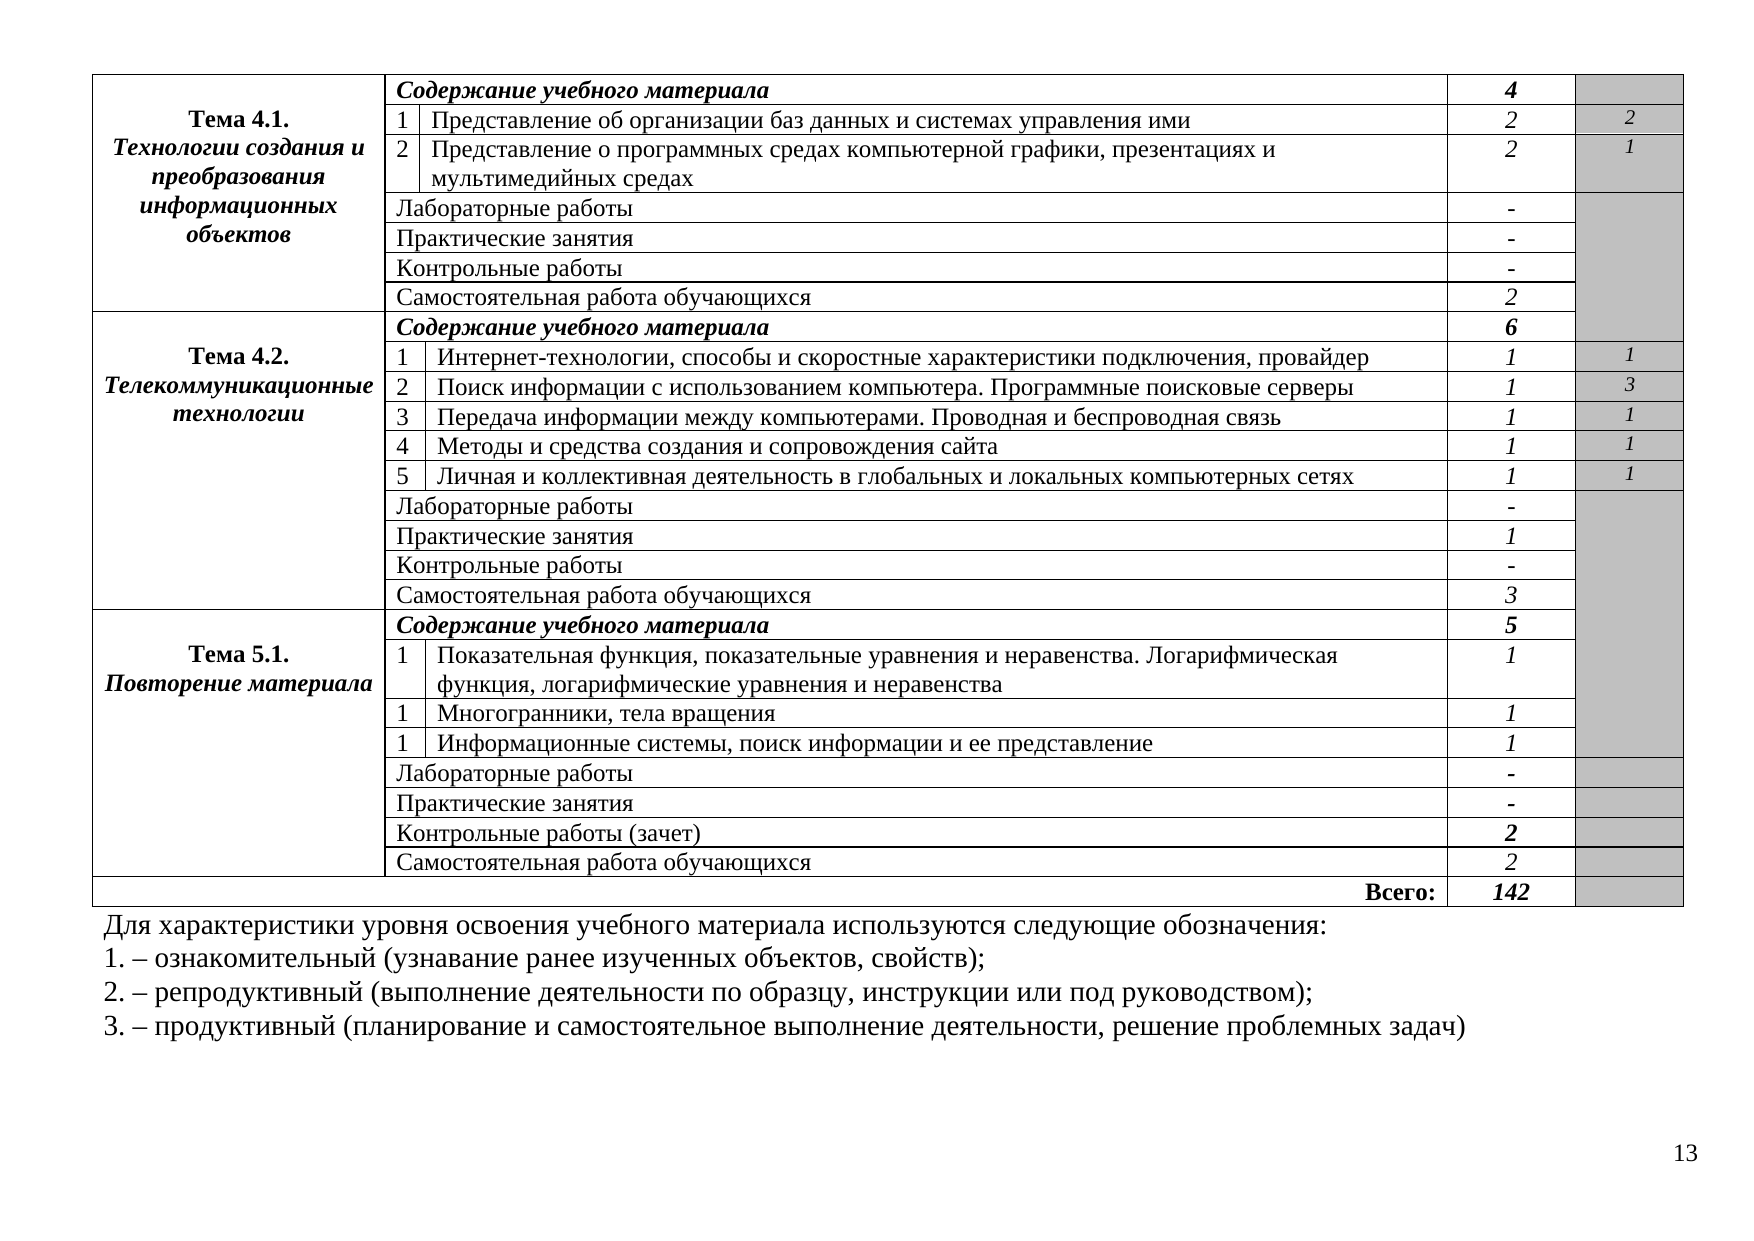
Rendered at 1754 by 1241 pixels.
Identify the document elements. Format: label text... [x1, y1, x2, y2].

table_cell Контрольные работы [386, 253, 1447, 281]
table_cell 4 [386, 431, 425, 460]
table_cell 1 [1448, 640, 1575, 697]
table_cell Контрольные работы [386, 551, 1447, 579]
table_cell 1 [1448, 402, 1575, 430]
table_cell 3 [386, 402, 425, 430]
table_cell Всего: [93, 877, 1447, 906]
table_cell Тема 4.2. Телекоммуникационные технологии [93, 312, 384, 609]
table_cell 2 [386, 135, 419, 192]
table_cell Лабораторные работы [386, 491, 1447, 520]
table_cell Тема 4.1. Технологии создания и преобразования информационных объектов [93, 75, 384, 311]
table_cell 1 [1576, 135, 1683, 192]
table_cell - [1448, 223, 1575, 252]
table_cell 3 [1448, 580, 1575, 609]
table_cell 5 [386, 461, 425, 490]
table_cell Методы и средства создания и сопровождения сайта [426, 431, 1447, 460]
table_cell Практические занятия [386, 788, 1447, 817]
table_cell - [1448, 193, 1575, 222]
table_cell Лабораторные работы [386, 758, 1447, 787]
table_cell [1576, 758, 1683, 787]
table_cell 5 [1448, 610, 1575, 639]
table_cell 2 [1448, 283, 1575, 311]
table_cell 6 [1448, 312, 1575, 341]
table_cell [1576, 848, 1683, 876]
table_cell 3 [1576, 372, 1683, 401]
table_cell 1 [1576, 431, 1683, 460]
table_cell 1 [1448, 461, 1575, 490]
table_cell Представление о программных средах компьютерной графики, презентациях и мультимедийных средах [420, 135, 1447, 192]
text 3. – продуктивный (планирование и самостоятельное выполнение деятельности, решение проблемных задач) [103, 1008, 1698, 1041]
table_cell 1 [1448, 521, 1575, 549]
table_cell Практические занятия [386, 521, 1447, 549]
table_cell 4 [1448, 75, 1575, 104]
table_cell 2 [1448, 135, 1575, 192]
table_cell Поиск информации с использованием компьютера. Программные поисковые серверы [426, 372, 1447, 401]
table_cell Информационные системы, поиск информации и ее представление [426, 728, 1447, 757]
table_cell 1 [386, 342, 425, 371]
table_cell - [1448, 788, 1575, 817]
table_cell Самостоятельная работа обучающихся [386, 848, 1447, 876]
table_cell 2 [1448, 848, 1575, 876]
table_cell [1576, 818, 1683, 846]
table_cell [1576, 877, 1683, 906]
table_cell 1 [1576, 461, 1683, 490]
table_cell 1 [1576, 342, 1683, 371]
table_cell 1 [1448, 728, 1575, 757]
table_cell [1576, 491, 1683, 757]
table_cell 2 [1576, 105, 1683, 133]
text 2. – репродуктивный (выполнение деятельности по образцу, инструкции или под руководством); [103, 974, 1698, 1008]
table_cell Многогранники, тела вращения [426, 699, 1447, 727]
table_cell Содержание учебного материала [386, 312, 1447, 341]
table_cell Контрольные работы (зачет) [386, 818, 1447, 846]
table_cell Самостоятельная работа обучающихся [386, 283, 1447, 311]
table_cell [1576, 788, 1683, 817]
table_cell 142 [1448, 877, 1575, 906]
table_cell - [1448, 253, 1575, 281]
text 1. – ознакомительный (узнавание ранее изученных объектов, свойств); [103, 941, 1698, 974]
table_cell 1 [386, 640, 425, 697]
table_cell 1 [386, 728, 425, 757]
table_cell Лабораторные работы [386, 193, 1447, 222]
table_cell Тема 5.1. Повторение материала [93, 610, 384, 876]
text Для характеристики уровня освоения учебного материала используются следующие обозначения: [103, 907, 1698, 941]
table_cell 1 [386, 699, 425, 727]
table_cell 1 [1448, 699, 1575, 727]
table_cell - [1448, 758, 1575, 787]
table_cell 2 [1448, 818, 1575, 846]
table_cell 1 [1448, 372, 1575, 401]
table_cell Содержание учебного материала [386, 75, 1447, 104]
table_cell Самостоятельная работа обучающихся [386, 580, 1447, 609]
table_cell - [1448, 491, 1575, 520]
table_cell Показательная функция, показательные уравнения и неравенства. Логарифмическая функция, логарифмические уравнения и неравенства [426, 640, 1447, 697]
table_cell 2 [386, 372, 425, 401]
table_cell Личная и коллективная деятельность в глобальных и локальных компьютерных сетях [426, 461, 1447, 490]
table_cell 1 [1576, 402, 1683, 430]
table_cell 1 [1448, 342, 1575, 371]
table_cell 1 [1448, 431, 1575, 460]
table_cell Содержание учебного материала [386, 610, 1447, 639]
table_cell 2 [1448, 105, 1575, 133]
table_cell - [1448, 551, 1575, 579]
table_cell [1576, 193, 1683, 341]
table_cell Представление об организации баз данных и системах управления ими [420, 105, 1447, 133]
table_cell Интернет-технологии, способы и скоростные характеристики подключения, провайдер [426, 342, 1447, 371]
table_cell Практические занятия [386, 223, 1447, 252]
table_cell Передача информации между компьютерами. Проводная и беспроводная связь [426, 402, 1447, 430]
table_cell 1 [386, 105, 419, 133]
